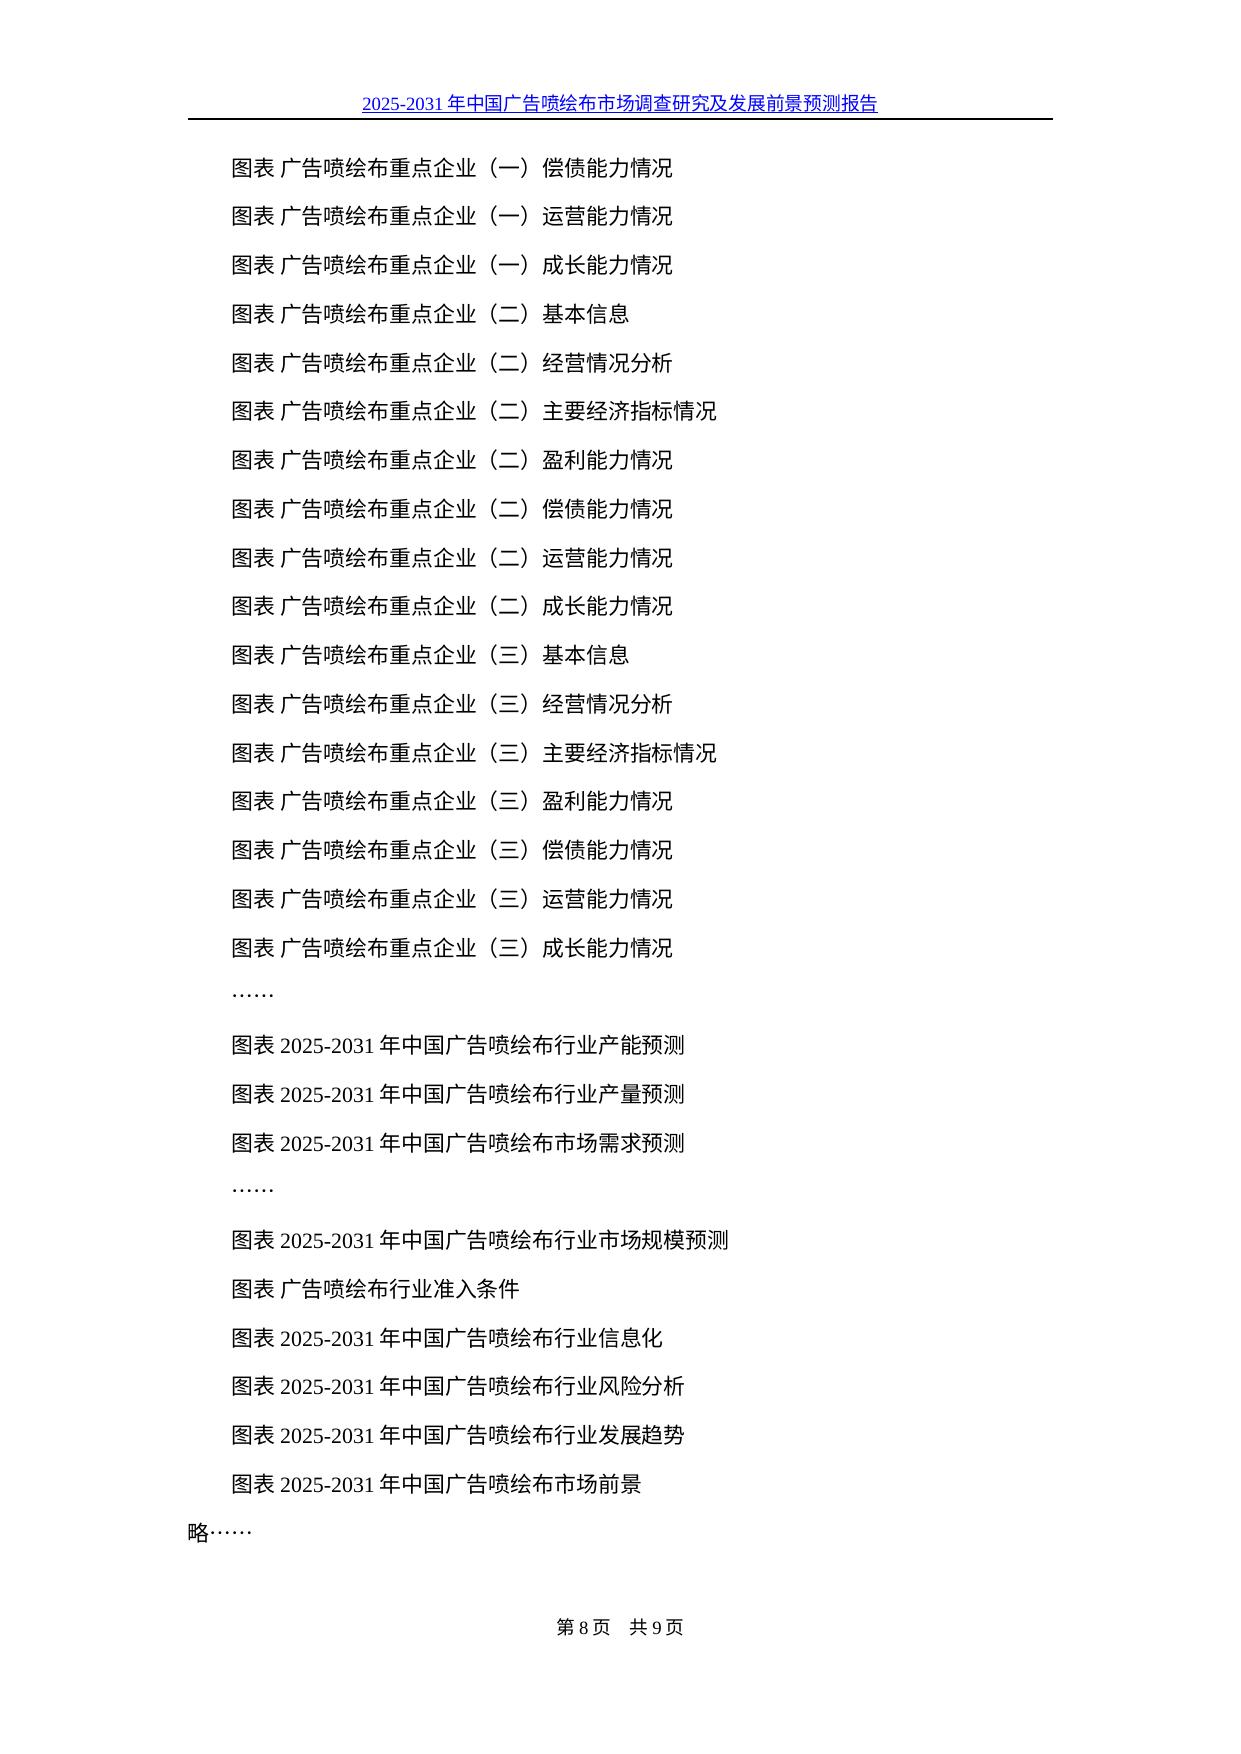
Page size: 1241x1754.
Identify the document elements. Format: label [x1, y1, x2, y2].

text [187, 150, 1053, 1548]
